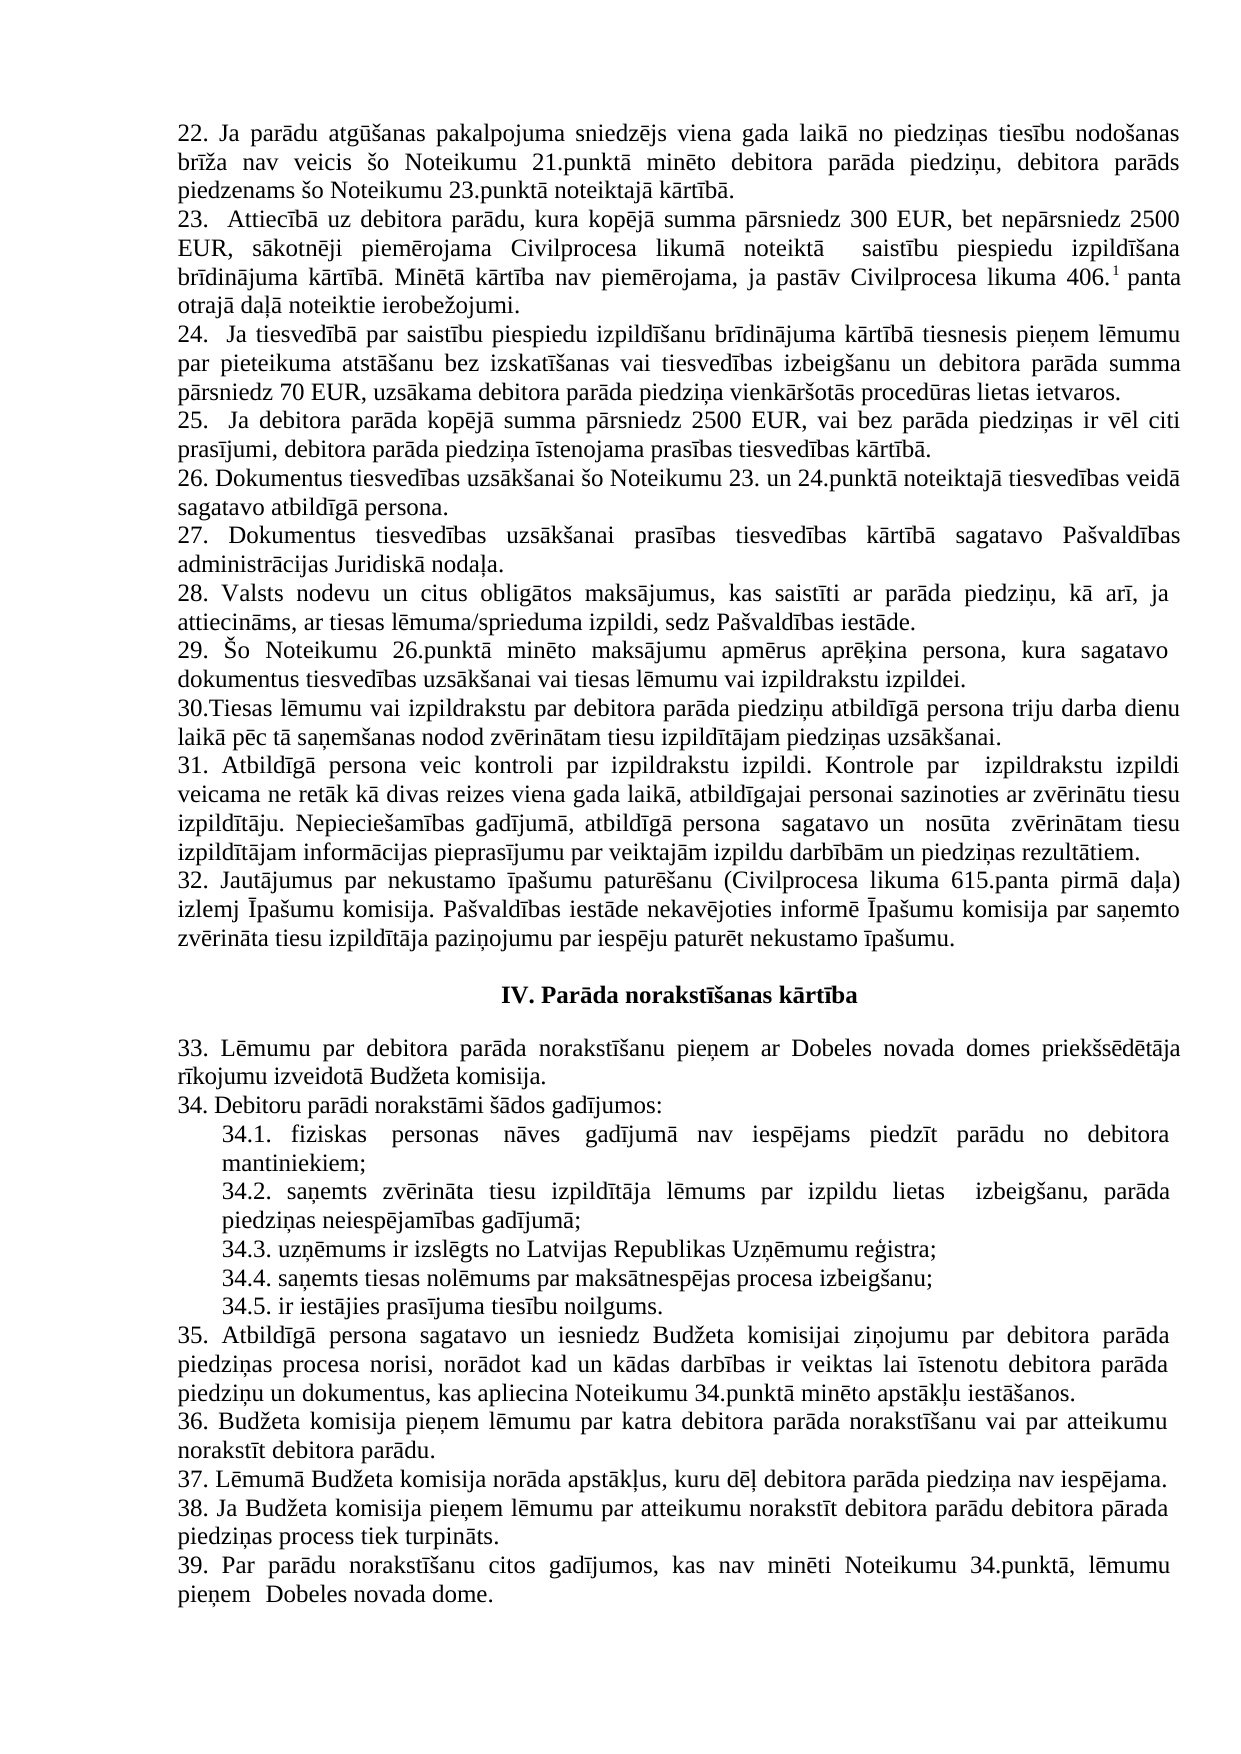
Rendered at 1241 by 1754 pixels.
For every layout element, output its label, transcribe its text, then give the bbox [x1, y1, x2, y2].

text 29. Šo Noteikumu 26.punktā minēto maksājumu apmērus aprēķina persona, kura sagatavo dokumentus tiesvedības uzsākšanai vai tiesas lēmumu vai izpildrakstu izpildei. [177, 636, 1170, 693]
text 31. Atbildīgā persona veic kontroli par izpildrakstu izpildi. Kontrole par izpildrakstu izpildi veicama ne retāk kā divas reizes viena gada laikā, atbildīgajai personai sazinoties ar zvērinātu tiesu izpildītāju. Nepieciešamības gadījumā, atbildīgā persona sagatavo un nosūta zvērinātam tiesu izpildītājam informācijas pieprasījumu par veiktajām izpildu darbībām un piedziņas rezultātiem. [177, 751, 1181, 866]
text 37. Lēmumā Budžeta komisija norāda apstākļus, kuru dēļ debitora parāda piedziņa nav iespējama. [177, 1464, 1170, 1493]
text 34.4. saņemts tiesas nolēmums par maksātnespējas procesa izbeigšanu; [222, 1263, 1181, 1291]
text 35. Atbildīgā persona sagatavo un iesniedz Budžeta komisijai ziņojumu par debitora parāda piedziņas procesa norisi, norādot kad un kādas darbības ir veiktas lai īstenotu debitora parāda piedziņu un dokumentus, kas apliecina Noteikumu 34.punktā minēto apstākļu iestāšanos. [177, 1320, 1170, 1406]
text 24. Ja tiesvedībā par saistību piespiedu izpildīšanu brīdinājuma kārtībā tiesnesis pieņem lēmumu par pieteikuma atstāšanu bez izskatīšanas vai tiesvedības izbeigšanu un debitora parāda summa pārsniedz 70 EUR, uzsākama debitora parāda piedziņa vienkāršotās procedūras lietas ietvaros. [177, 319, 1181, 406]
text 34.1. fiziskas personas nāves gadījumā nav iespējams piedzīt parādu no debitora mantiniekiem; [222, 1119, 1170, 1176]
text 30.Tiesas lēmumu vai izpildrakstu par debitora parāda piedziņu atbildīgā persona triju darba dienu laikā pēc tā saņemšanas nodod zvērinātam tiesu izpildītājam piedziņas uzsākšanai. [177, 693, 1181, 751]
text IV. Parāda norakstīšanas kārtība [177, 980, 1181, 1009]
text 27. Dokumentus tiesvedības uzsākšanai prasības tiesvedības kārtībā sagatavo Pašvaldības administrācijas Juridiskā nodaļa. [177, 521, 1181, 578]
text 33. Lēmumu par debitora parāda norakstīšanu pieņem ar Dobeles novada domes priekšsēdētāja rīkojumu izveidotā Budžeta komisija. [177, 1033, 1181, 1090]
text 22. Ja parādu atgūšanas pakalpojuma sniedzējs viena gada laikā no piedziņas tiesību nodošanas brīža nav veicis šo Noteikumu 21.punktā minēto debitora parāda piedziņu, debitora parāds piedzenams šo Noteikumu 23.punktā noteiktajā kārtībā. [177, 118, 1181, 204]
text 34. Debitoru parādi norakstāmi šādos gadījumos: [177, 1090, 1181, 1119]
text 34.2. saņemts zvērināta tiesu izpildītāja lēmums par izpildu lietas izbeigšanu, parāda piedziņas neiespējamības gadījumā; [222, 1176, 1171, 1234]
text 36. Budžeta komisija pieņem lēmumu par katra debitora parāda norakstīšanu vai par atteikumu norakstīt debitora parādu. [177, 1406, 1170, 1464]
text 34.5. ir iestājies prasījuma tiesību noilgums. [222, 1291, 1181, 1320]
text 34.3. uzņēmums ir izslēgts no Latvijas Republikas Uzņēmumu reģistra; [222, 1234, 1181, 1263]
text 28. Valsts nodevu un citus obligātos maksājumus, kas saistīti ar parāda piedziņu, kā arī, ja attiecināms, ar tiesas lēmuma/sprieduma izpildi, sedz Pašvaldības iestāde. [177, 578, 1170, 636]
text 25. Ja debitora parāda kopējā summa pārsniedz 2500 EUR, vai bez parāda piedziņas ir vēl citi prasījumi, debitora parāda piedziņa īstenojama prasības tiesvedības kārtībā. [177, 406, 1181, 463]
text 39. Par parādu norakstīšanu citos gadījumos, kas nav minēti Noteikumu 34.punktā, lēmumu pieņem Dobeles novada dome. [177, 1550, 1170, 1608]
text 38. Ja Budžeta komisija pieņem lēmumu par atteikumu norakstīt debitora parādu debitora pārada piedziņas process tiek turpināts. [177, 1493, 1170, 1550]
text 26. Dokumentus tiesvedības uzsākšanai šo Noteikumu 23. un 24.punktā noteiktajā tiesvedības veidā sagatavo atbildīgā persona. [177, 463, 1181, 521]
text 23. Attiecībā uz debitora parādu, kura kopējā summa pārsniedz 300 EUR, bet nepārsniedz 2500 EUR, sākotnēji piemērojama Civilprocesa likumā noteiktā saistību piespiedu izpildīšana brīdinājuma kārtībā. Minētā kārtība nav piemērojama, ja pastāv Civilprocesa likuma 406.1 panta otrajā daļā noteiktie ierobežojumi. [177, 204, 1181, 319]
text 32. Jautājumus par nekustamo īpašumu paturēšanu (Civilprocesa likuma 615.panta pirmā daļa) izlemj Īpašumu komisija. Pašvaldības iestāde nekavējoties informē Īpašumu komisija par saņemto zvērināta tiesu izpildītāja paziņojumu par iespēju paturēt nekustamo īpašumu. [177, 866, 1181, 952]
